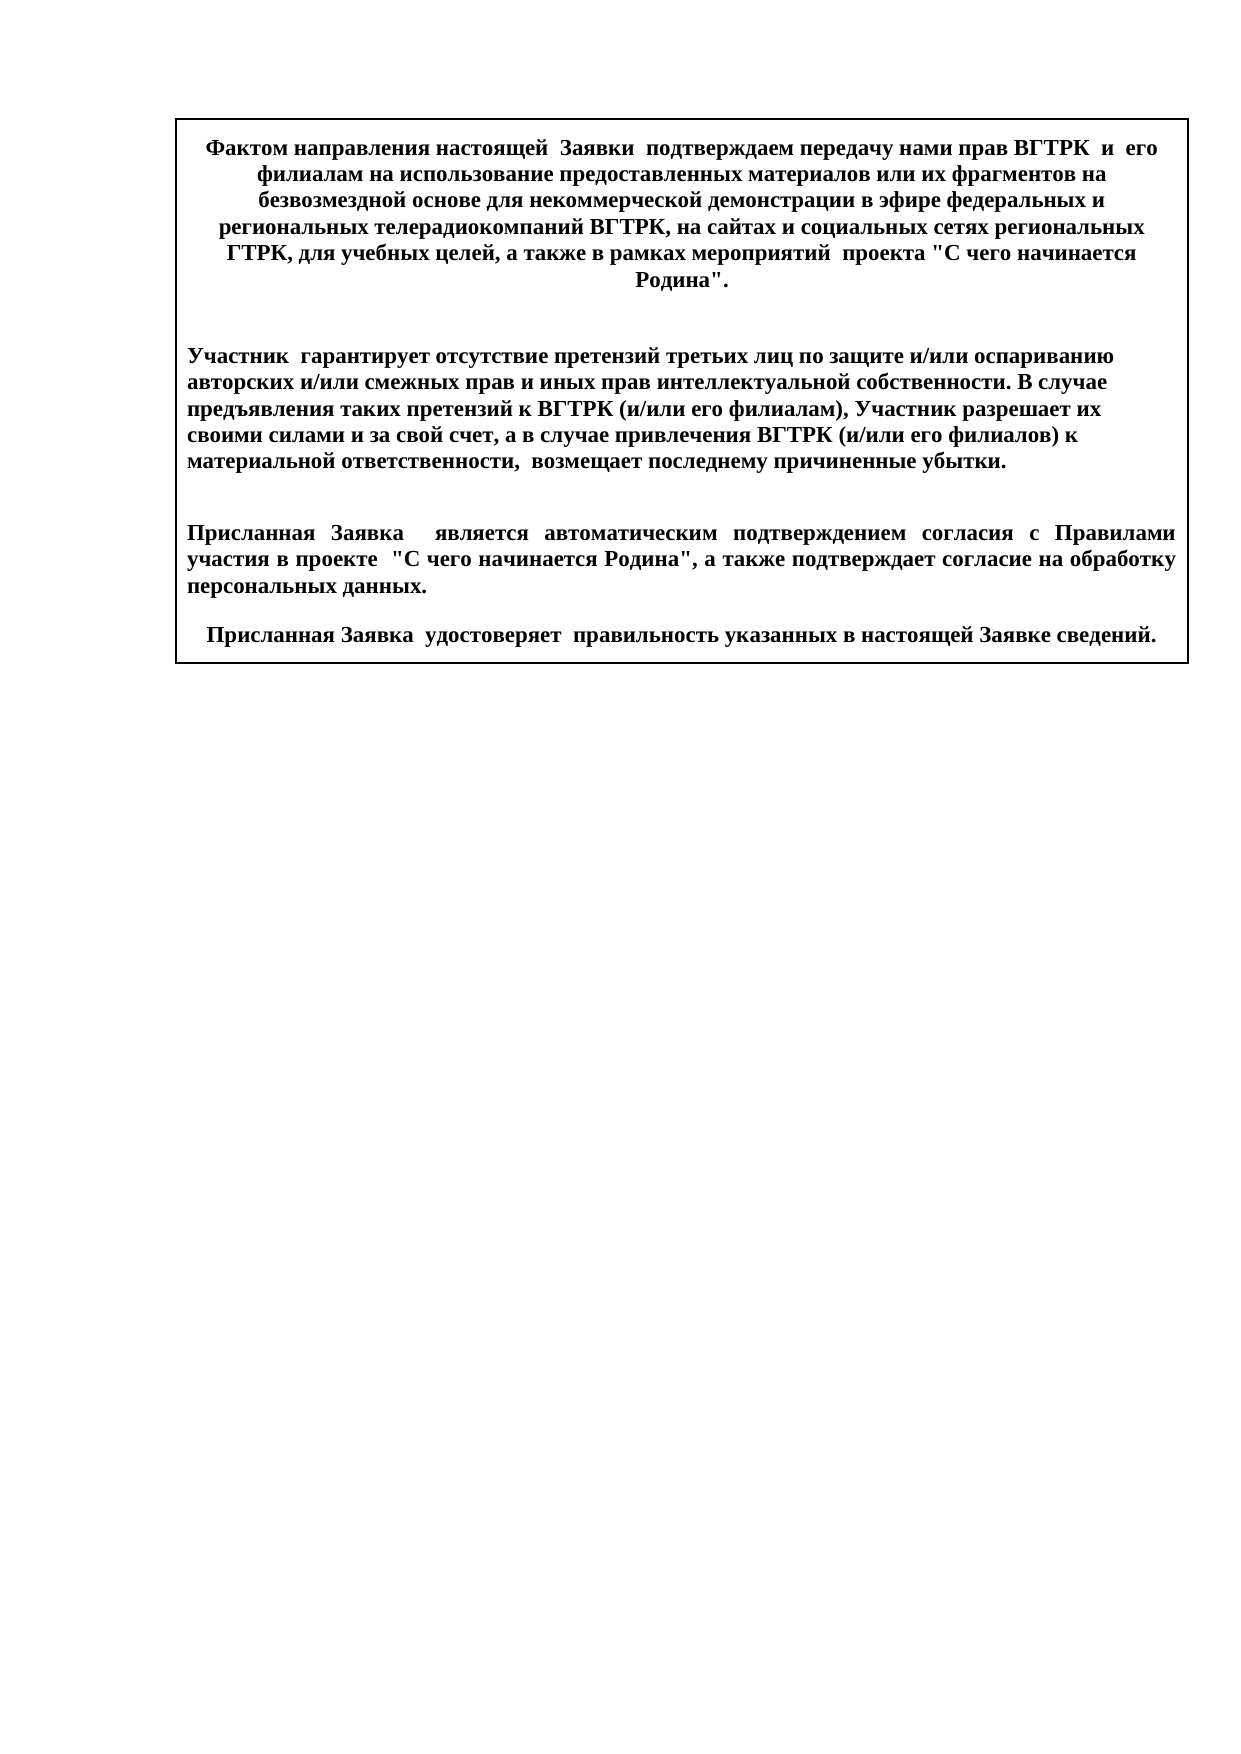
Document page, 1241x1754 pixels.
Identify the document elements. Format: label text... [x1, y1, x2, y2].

table_cell Участник гарантирует отсутствие претензий третьих лиц по защите и/или оспариванию авторских и/или смежных прав и иных прав интеллектуальной собственности. В случае предъявления таких претензий к ВГТРК (и/или его филиалам), Участник разрешает их своими силами и за свой счет, а в случае привлечения ВГТРК (и/или его филиалов) к материальной ответственности, возмещает последнему причиненные убытки. [177, 306, 1187, 510]
table_cell Присланная Заявка удостоверяет правильность указанных в настоящей Заявке сведений. [177, 607, 1187, 662]
table_cell Фактом направления настоящей Заявки подтверждаем передачу нами прав ВГТРК и его филиалам на использование предоставленных материалов или их фрагментов на безвозмездной основе для некоммерческой демонстрации в эфире федеральных и региональных телерадиокомпаний ВГТРК, на сайтах и социальных сетях региональных ГТРК, для учебных целей, а также в рамках мероприятий проекта "С чего начинается Родина". [177, 120, 1187, 306]
table_cell Присланная Заявка является автоматическим подтверждением согласия с Правилами участия в проекте "С чего начинается Родина", а также подтверждает согласие на обработку персональных данных. [177, 510, 1187, 607]
